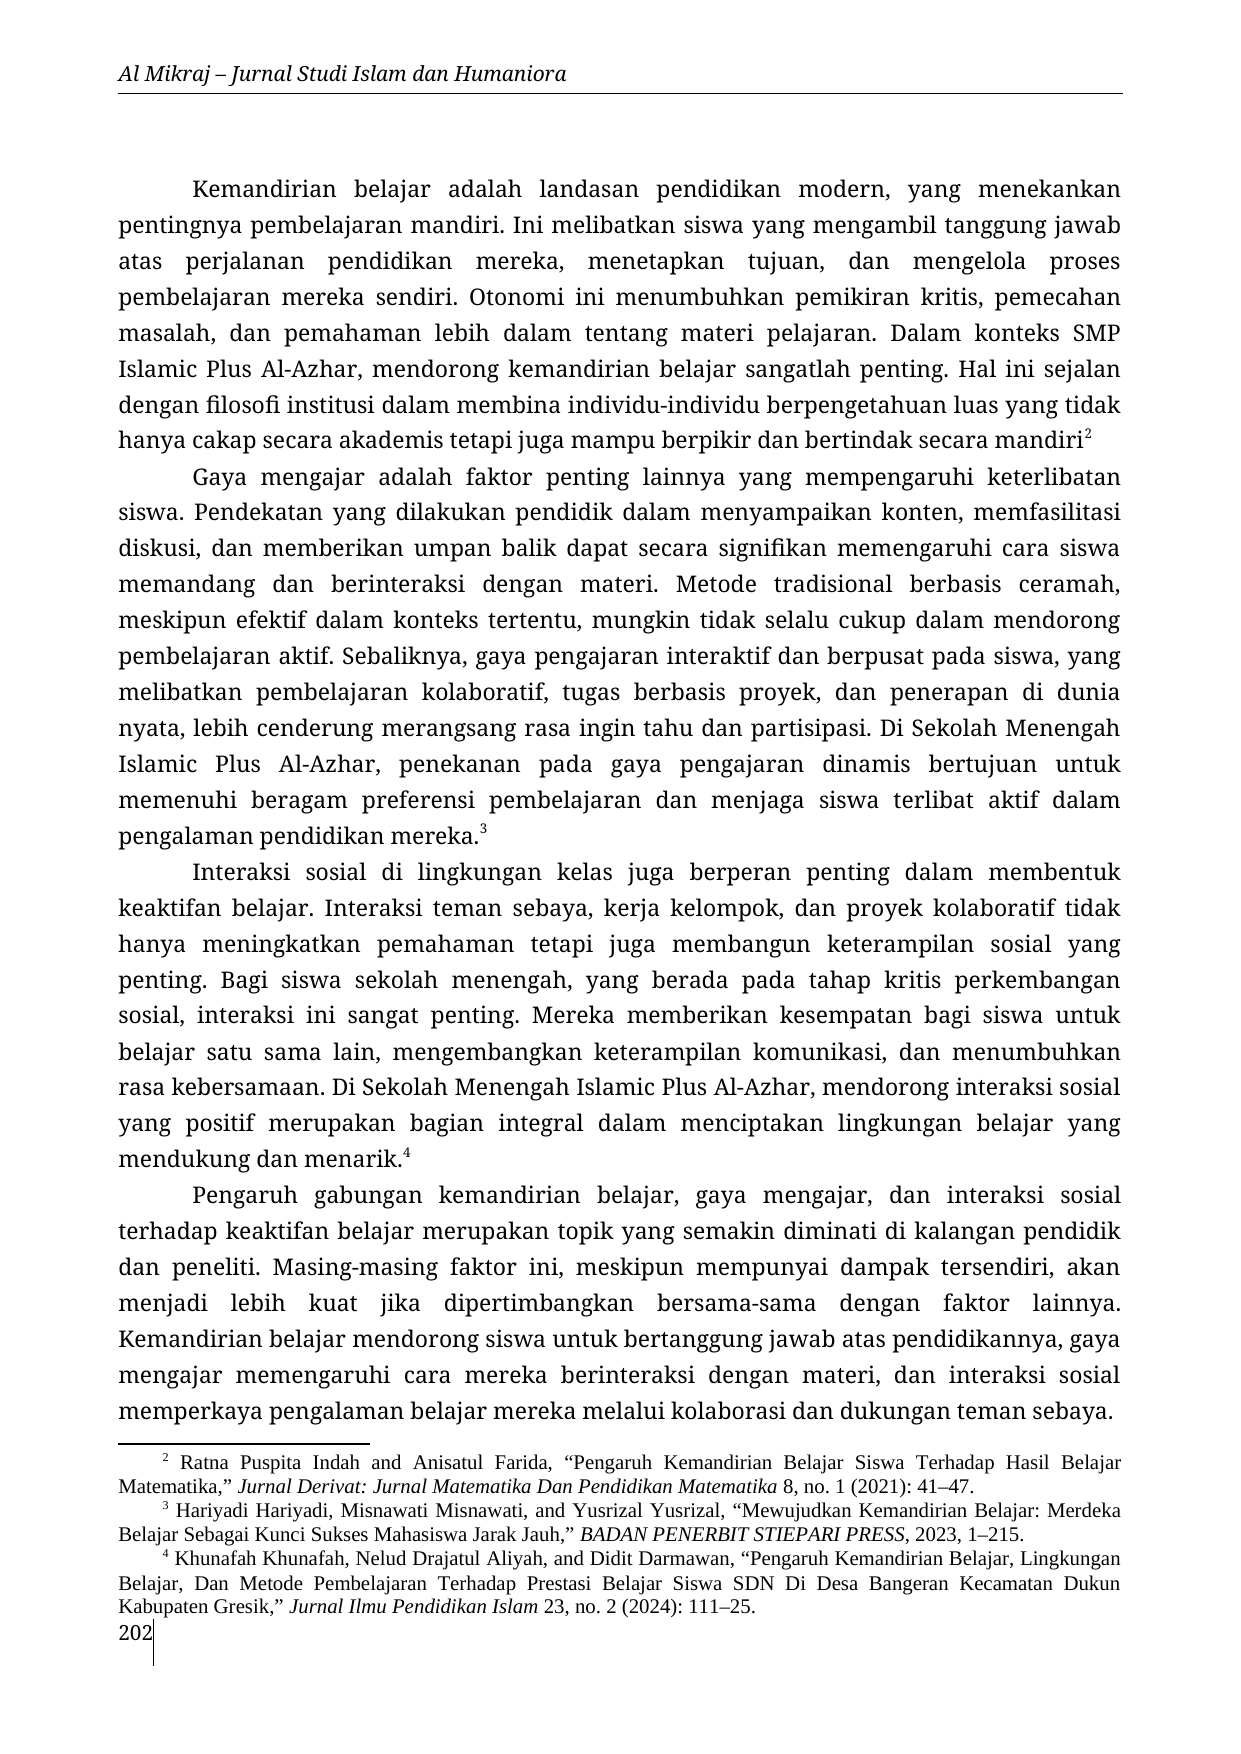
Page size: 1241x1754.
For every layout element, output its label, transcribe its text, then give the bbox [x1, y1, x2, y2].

text Gaya mengajar adalah faktor penting lainnya yang mempengaruhi keterlibatan siswa. Pendekatan yang dilakukan pendidik dalam menyampaikan konten, memfasilitasi diskusi, dan memberikan umpan balik dapat secara signifikan memengaruhi cara siswa memandang dan berinteraksi dengan materi. Metode tradisional berbasis ceramah, meskipun efektif dalam konteks tertentu, mungkin tidak selalu cukup dalam mendorong pembelajaran aktif. Sebaliknya, gaya pengajaran interaktif dan berpusat pada siswa, yang melibatkan pembelajaran kolaboratif, tugas berbasis proyek, dan penerapan di dunia nyata, lebih cenderung merangsang rasa ingin tahu dan partisipasi. Di Sekolah Menengah Islamic Plus Al-Azhar, penekanan pada gaya pengajaran dinamis bertujuan untuk memenuhi beragam preferensi pembelajaran dan menjaga siswa terlibat aktif dalam pengalaman pendidikan mereka. [118, 460, 1122, 851]
text Kemandirian belajar adalah landasan pendidikan modern, yang menekankan pentingnya pembelajaran mandiri. Ini melibatkan siswa yang mengambil tanggung jawab atas perjalanan pendidikan mereka, menetapkan tujuan, dan mengelola proses pembelajaran mereka sendiri. Otonomi ini menumbuhkan pemikiran kritis, pemecahan masalah, dan pemahaman lebih dalam tentang materi pelajaran. Dalam konteks SMP Islamic Plus Al-Azhar, mendorong kemandirian belajar sangatlah penting. Hal ini sejalan dengan filosofi institusi dalam membina individu-individu berpengetahuan luas yang tidak hanya cakap secara akademis tetapi juga mampu berpikir dan bertindak secara mandiri [118, 173, 1122, 456]
text Interaksi sosial di lingkungan kelas juga berperan penting dalam membentuk keaktifan belajar. Interaksi teman sebaya, kerja kelompok, dan proyek kolaboratif tidak hanya meningkatkan pemahaman tetapi juga membangun keterampilan sosial yang penting. Bagi siswa sekolah menengah, yang berada pada tahap kritis perkembangan sosial, interaksi ini sangat penting. Mereka memberikan kesempatan bagi siswa untuk belajar satu sama lain, mengembangkan keterampilan komunikasi, dan menumbuhkan rasa kebersamaan. Di Sekolah Menengah Islamic Plus Al-Azhar, mendorong interaksi sosial yang positif merupakan bagian integral dalam menciptakan lingkungan belajar yang mendukung dan menarik. [118, 856, 1122, 1174]
text Pengaruh gabungan kemandirian belajar, gaya mengajar, dan interaksi sosial terhadap keaktifan belajar merupakan topik yang semakin diminati di kalangan pendidik dan peneliti. Masing-masing faktor ini, meskipun mempunyai dampak tersendiri, akan menjadi lebih kuat jika dipertimbangkan bersama-sama dengan faktor lainnya. Kemandirian belajar mendorong siswa untuk bertanggung jawab atas pendidikannya, gaya mengajar memengaruhi cara mereka berinteraksi dengan materi, dan interaksi sosial memperkaya pengalaman belajar mereka melalui kolaborasi dan dukungan teman sebaya. [118, 1179, 1122, 1426]
